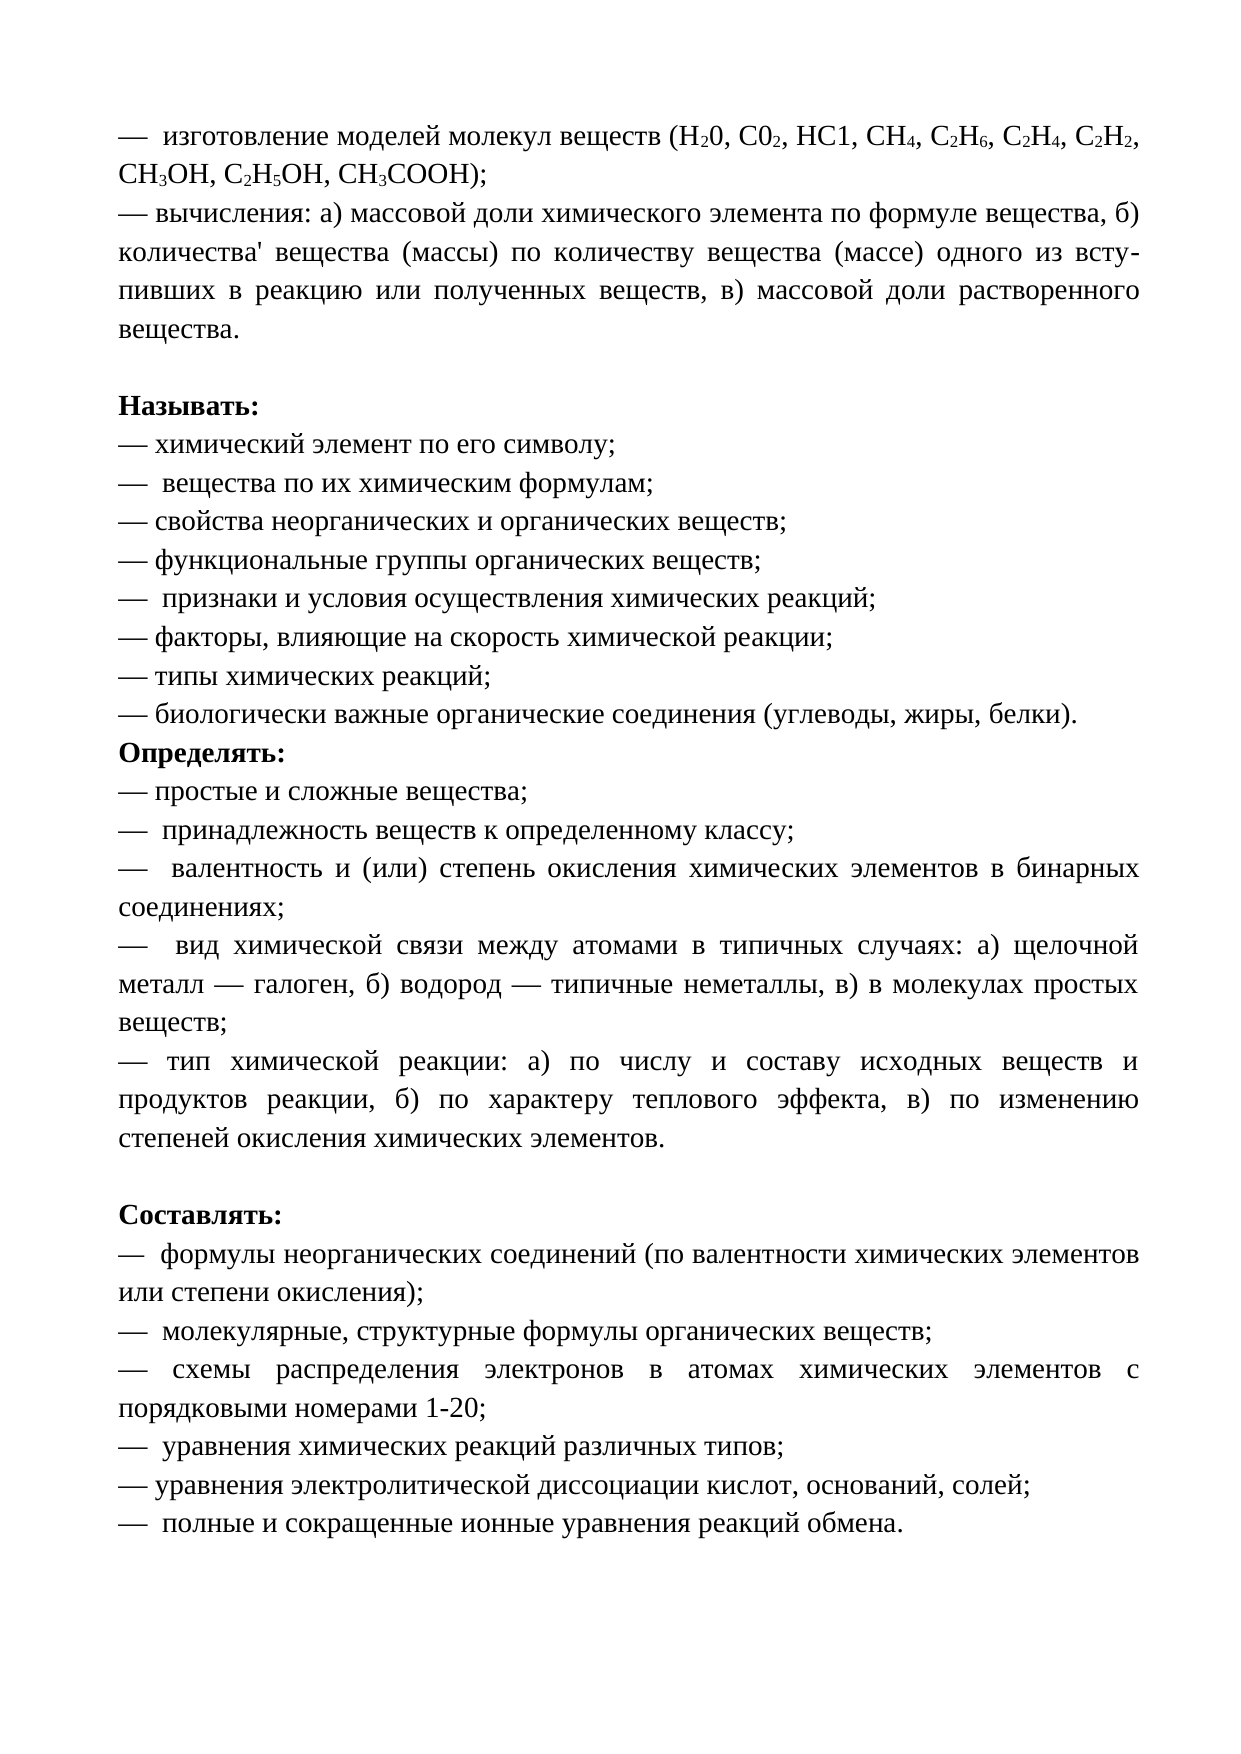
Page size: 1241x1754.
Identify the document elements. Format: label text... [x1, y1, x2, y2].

text Составлять: [118, 1197, 1140, 1231]
text — принадлежность веществ к определенному классу; [118, 812, 1140, 845]
text — факторы, влияющие на скорость химической реакции; [118, 619, 1140, 653]
text — формулы неорганических соединений (по валентности химических элементов или степени окисления); [118, 1236, 1140, 1308]
text — валентность и (или) степень окисления химических элементов в бинарных соединениях; [118, 850, 1140, 922]
text — уравнения химических реакций различных типов; [118, 1428, 1140, 1462]
text — тип химической реакции: а) по числу и составу исходных веществ и продуктов реакции, б) по характеру теплового эффекта, в) по изменению степеней окисления химических элементов. [118, 1043, 1140, 1154]
text — полные и сокращенные ионные уравнения реакций обмена. [118, 1506, 1140, 1539]
text — вещества по их химическим формулам; [118, 465, 1140, 498]
text — молекулярные, структурные формулы органических веществ; [118, 1313, 1140, 1346]
text — типы химических реакций; [118, 658, 1140, 691]
text — химический элемент по его символу; [118, 426, 1140, 460]
text — простые и сложные вещества; [118, 773, 1140, 807]
text — признаки и условия осуществления химических реакций; [118, 581, 1140, 614]
text — свойства неорганических и органических веществ; [118, 503, 1140, 537]
text — уравнения электролитической диссоциации кислот, оснований, солей; [118, 1467, 1140, 1501]
text — вычисления: а) массовой доли химического элемента по формуле вещества, б) количества' вещества (массы) по количеству вещества (массе) одного из вступивших в реакцию или полученных веществ, в) массовой доли растворенного вещества. [118, 195, 1140, 344]
text Определять: [118, 735, 1140, 768]
text — изготовление моделей молекул веществ (Н20, С02, НС1, СН4, С2Н6, С2Н4, С2Н2, СН3ОН, С2Н5ОН, СН3СООН); [118, 118, 1140, 190]
text — вид химической связи между атомами в типичных случаях: а) щелочной металл — галоген, б) водород — типичные неметаллы, в) в молекулах простых веществ; [118, 927, 1140, 1038]
text Называть: [118, 388, 1140, 421]
text — функциональные группы органических веществ; [118, 542, 1140, 576]
text — схемы распределения электронов в атомах химических элементов с порядковыми номерами 1-20; [118, 1351, 1140, 1423]
text — биологически важные органические соединения (углеводы, жиры, белки). [118, 696, 1140, 730]
